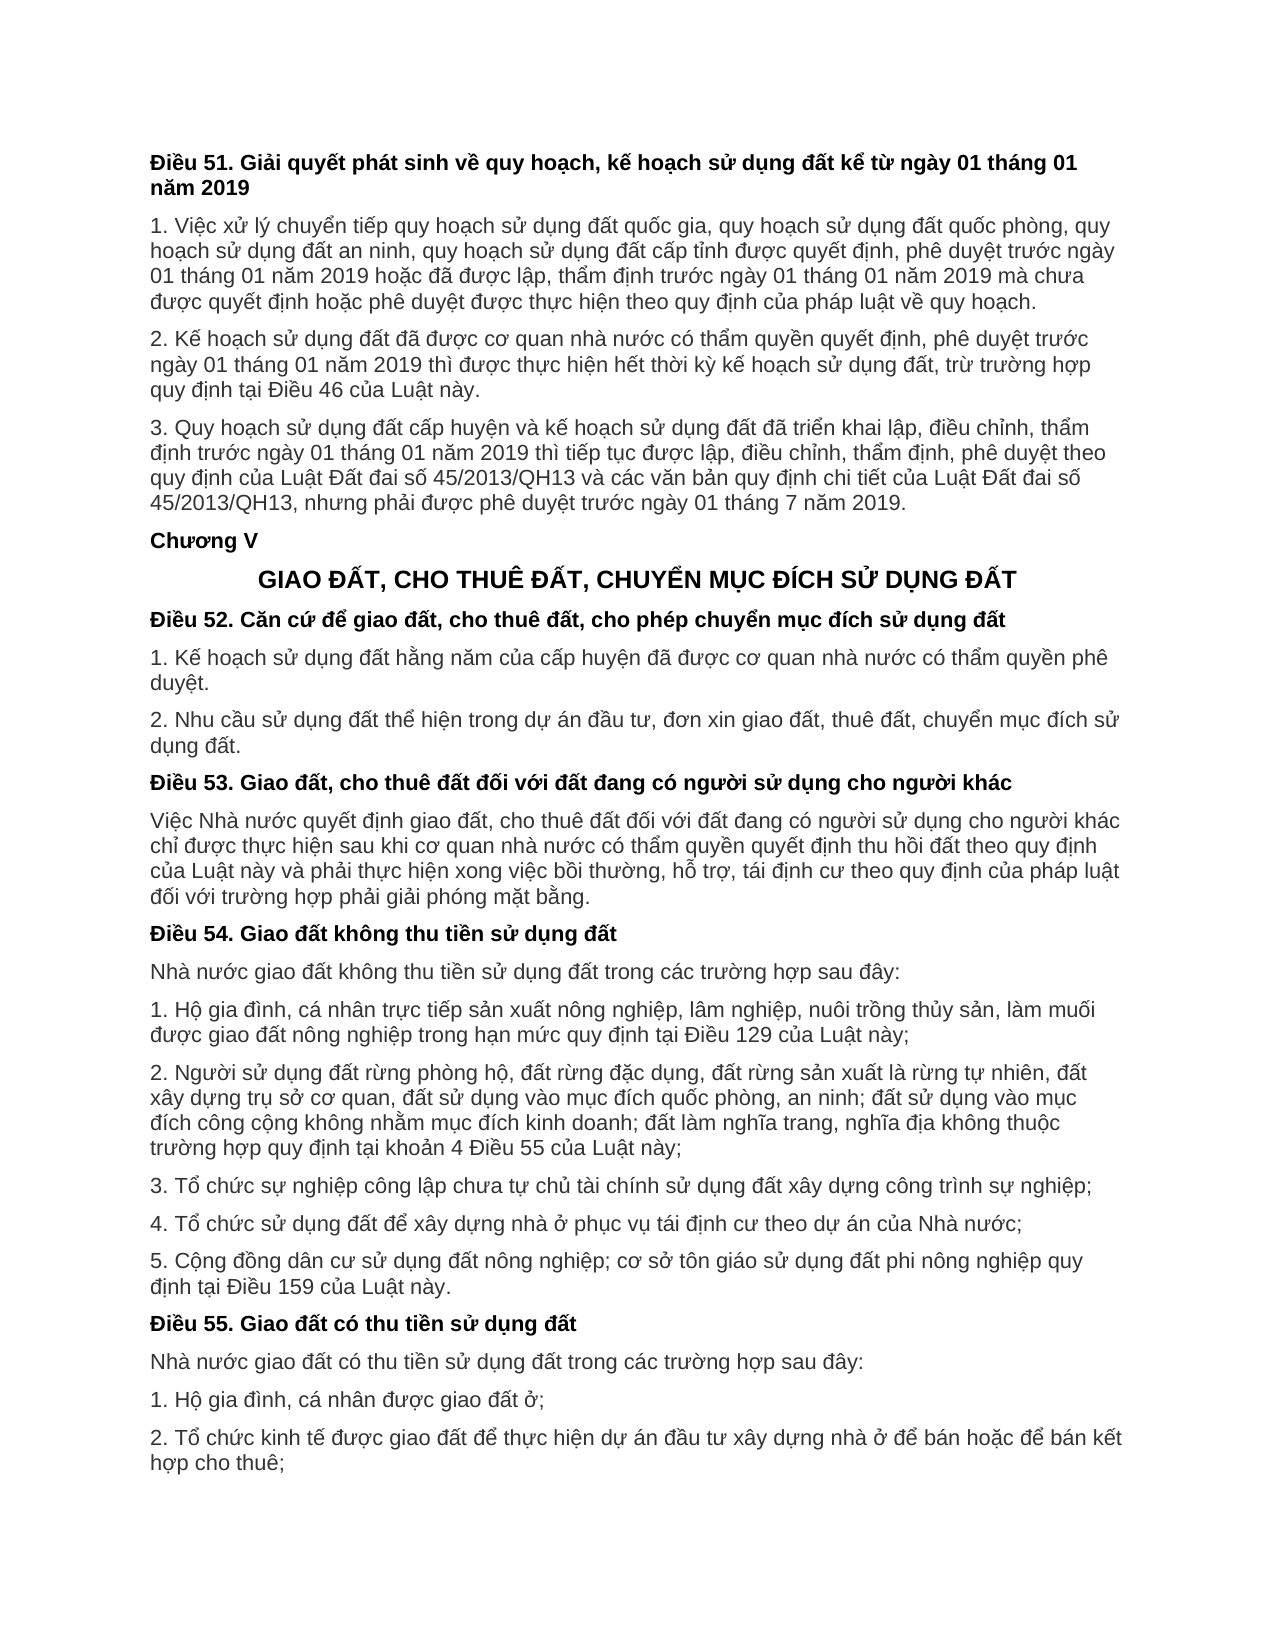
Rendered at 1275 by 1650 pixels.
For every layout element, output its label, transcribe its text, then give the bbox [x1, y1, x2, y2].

text Điều 53. Giao đất, cho thuê đất đối với đất đang có người sử dụng cho người khác [150, 770, 1125, 795]
text 1. Kế hoạch sử dụng đất hằng năm của cấp huyện đã được cơ quan nhà nước có thẩm quyền phê duyệt. [150, 644, 1125, 695]
text 3. Tổ chức sự nghiệp công lập chưa tự chủ tài chính sử dụng đất xây dựng công trình sự nghiệp; [150, 1173, 1125, 1198]
text Điều 55. Giao đất có thu tiền sử dụng đất [150, 1311, 1125, 1336]
text 2. Tổ chức kinh tế được giao đất để thực hiện dự án đầu tư xây dựng nhà ở để bán hoặc để bán kết hợp cho thuê; [150, 1424, 1125, 1475]
text GIAO ĐẤT, CHO THUÊ ĐẤT, CHUYỂN MỤC ĐÍCH SỬ DỤNG ĐẤT [150, 565, 1125, 594]
text 1. Hộ gia đình, cá nhân được giao đất ở; [150, 1387, 1125, 1412]
text 1. Hộ gia đình, cá nhân trực tiếp sản xuất nông nghiệp, lâm nghiệp, nuôi trồng thủy sản, làm muối được giao đất nông nghiệp trong hạn mức quy định tại Điều 129 của Luật này; [150, 997, 1125, 1047]
text 5. Cộng đồng dân cư sử dụng đất nông nghiệp; cơ sở tôn giáo sử dụng đất phi nông nghiệp quy định tại Điều 159 của Luật này. [150, 1248, 1125, 1299]
text 3. Quy hoạch sử dụng đất cấp huyện và kế hoạch sử dụng đất đã triển khai lập, điều chỉnh, thẩm định trước ngày 01 tháng 01 năm 2019 thì tiếp tục được lập, điều chỉnh, thẩm định, phê duyệt theo quy định của Luật Đất đai số 45/2013/QH13 và các văn bản quy định chi tiết của Luật Đất đai số 45/2013/QH13, nhưng phải được phê duyệt trước ngày 01 tháng 7 năm 2019. [150, 414, 1125, 515]
text Chương V [150, 528, 1125, 553]
text 2. Kế hoạch sử dụng đất đã được cơ quan nhà nước có thẩm quyền quyết định, phê duyệt trước ngày 01 tháng 01 năm 2019 thì được thực hiện hết thời kỳ kế hoạch sử dụng đất, trừ trường hợp quy định tại Điều 46 của Luật này. [150, 326, 1125, 402]
text Điều 54. Giao đất không thu tiền sử dụng đất [150, 921, 1125, 946]
text 1. Việc xử lý chuyển tiếp quy hoạch sử dụng đất quốc gia, quy hoạch sử dụng đất quốc phòng, quy hoạch sử dụng đất an ninh, quy hoạch sử dụng đất cấp tỉnh được quyết định, phê duyệt trước ngày 01 tháng 01 năm 2019 hoặc đã được lập, thẩm định trước ngày 01 tháng 01 năm 2019 mà chưa được quyết định hoặc phê duyệt được thực hiện theo quy định của pháp luật về quy hoạch. [150, 213, 1125, 314]
text 2. Nhu cầu sử dụng đất thể hiện trong dự án đầu tư, đơn xin giao đất, thuê đất, chuyển mục đích sử dụng đất. [150, 707, 1125, 758]
text 2. Người sử dụng đất rừng phòng hộ, đất rừng đặc dụng, đất rừng sản xuất là rừng tự nhiên, đất xây dựng trụ sở cơ quan, đất sử dụng vào mục đích quốc phòng, an ninh; đất sử dụng vào mục đích công cộng không nhằm mục đích kinh doanh; đất làm nghĩa trang, nghĩa địa không thuộc trường hợp quy định tại khoản 4 Điều 55 của Luật này; [150, 1059, 1125, 1160]
text 4. Tổ chức sử dụng đất để xây dựng nhà ở phục vụ tái định cư theo dự án của Nhà nước; [150, 1211, 1125, 1236]
text Điều 51. Giải quyết phát sinh về quy hoạch, kế hoạch sử dụng đất kể từ ngày 01 tháng 01 năm 2019 [150, 150, 1125, 200]
text Nhà nước giao đất có thu tiền sử dụng đất trong các trường hợp sau đây: [150, 1349, 1125, 1374]
text Việc Nhà nước quyết định giao đất, cho thuê đất đối với đất đang có người sử dụng cho người khác chỉ được thực hiện sau khi cơ quan nhà nước có thẩm quyền quyết định thu hồi đất theo quy định của Luật này và phải thực hiện xong việc bồi thường, hỗ trợ, tái định cư theo quy định của pháp luật đối với trường hợp phải giải phóng mặt bằng. [150, 808, 1125, 909]
text Điều 52. Căn cứ để giao đất, cho thuê đất, cho phép chuyển mục đích sử dụng đất [150, 607, 1125, 632]
text Nhà nước giao đất không thu tiền sử dụng đất trong các trường hợp sau đây: [150, 959, 1125, 984]
